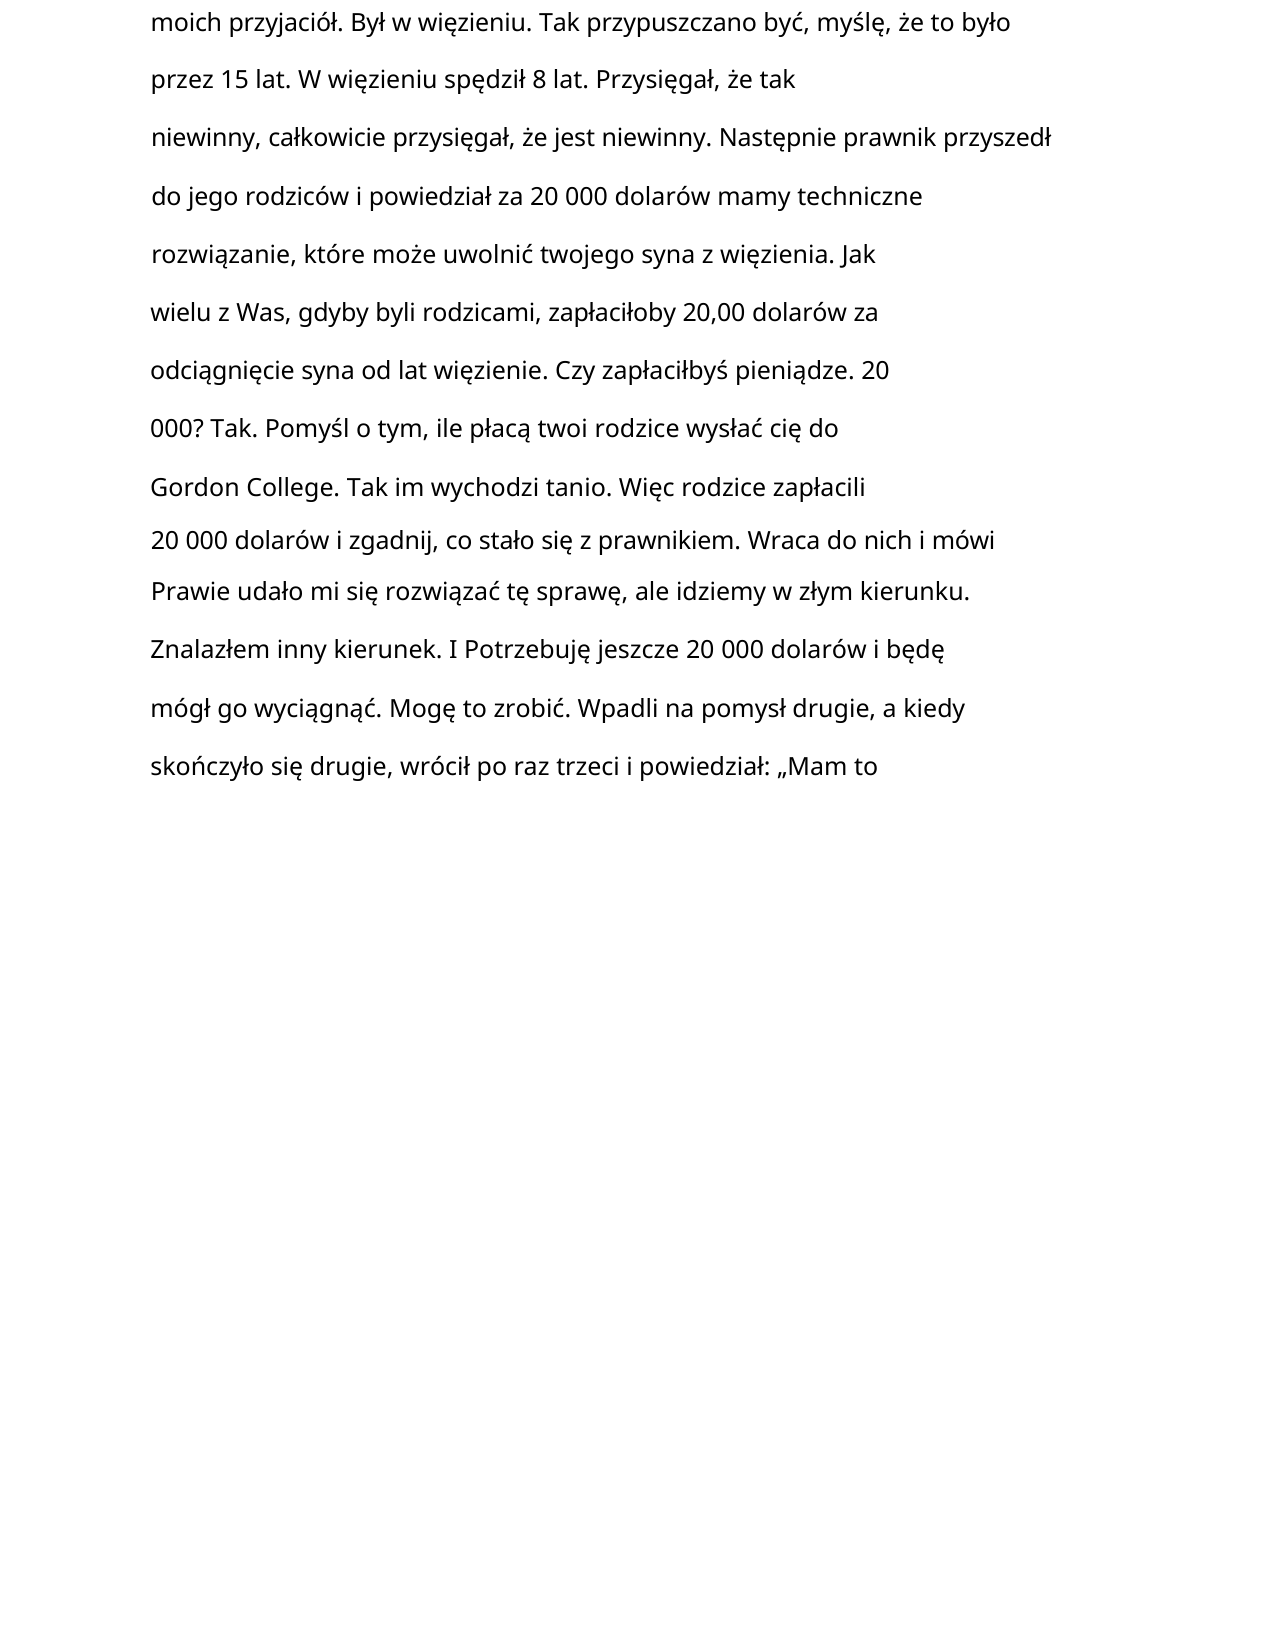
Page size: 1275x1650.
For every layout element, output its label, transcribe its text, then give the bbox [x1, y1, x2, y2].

text wielu z Was, gdyby byli rodzicami, zapłaciłoby 20,00 dolarów za odciągnięcie syna od lat więzienie. Czy zapłaciłbyś pieniądze. 20 000? Tak. Pomyśl o tym, ile płacą twoi rodzice wysłać cię do Gordon College. Tak im wychodzi tanio. Więc rodzice zapłacili [150, 295, 915, 503]
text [150, 4, 1071, 96]
text Prawie udało mi się rozwiązać tę sprawę, ale idziemy w złym kierunku. Znalazłem inny kierunek. I Potrzebuję jeszcze 20 000 dolarów i będę mógł go wyciągnąć. Mogę to zrobić. Wpadli na pomysł drugie, a kiedy skończyło się drugie, wrócił po raz trzeci i powiedział: „Mam to [150, 574, 996, 783]
text 20 000 dolarów i zgadnij, co stało się z prawnikiem. Wraca do nich i mówi [151, 528, 1139, 554]
text niewinny, całkowicie przysięgał, że jest niewinny. Następnie prawnik przyszedł do jego rodziców i powiedział za 20 000 dolarów mamy techniczne rozwiązanie, które może uwolnić twojego syna z więzienia. Jak [151, 120, 1074, 271]
